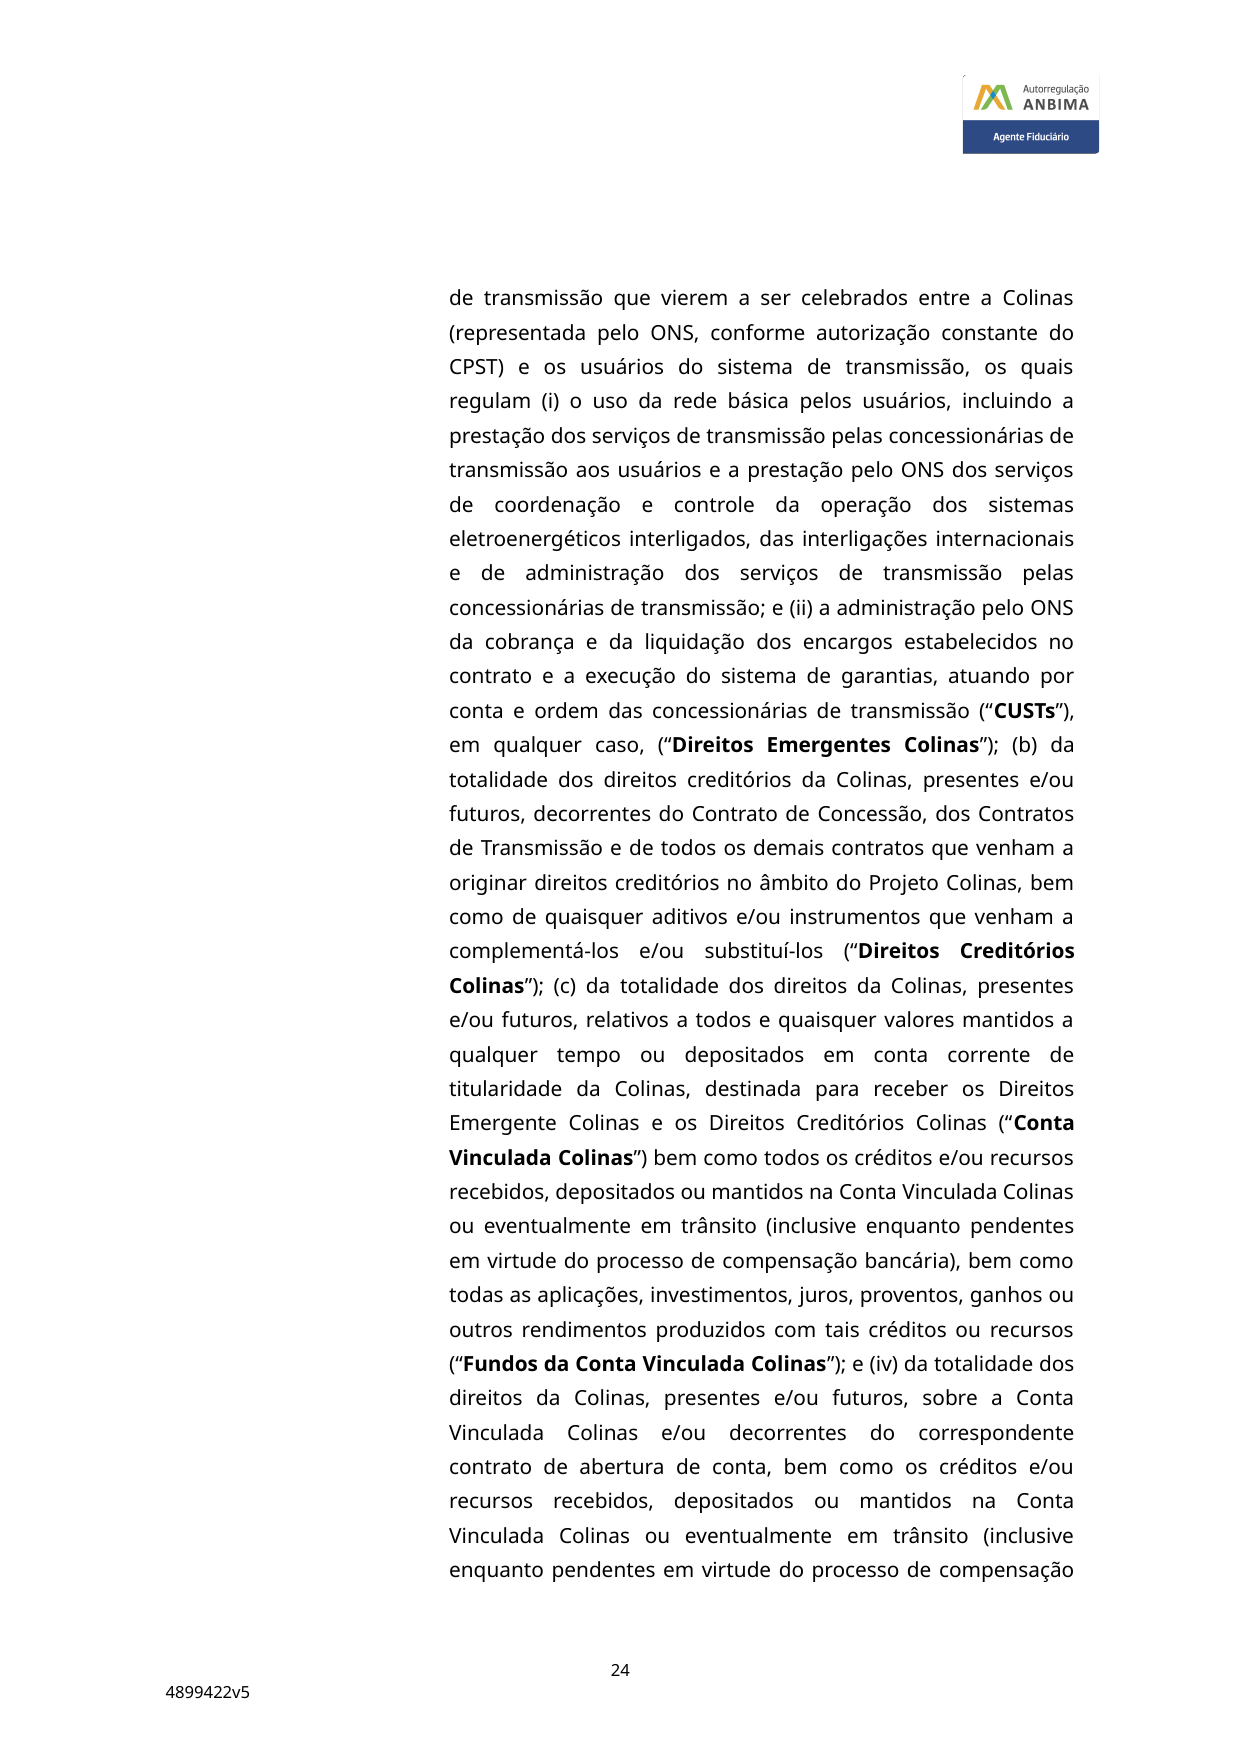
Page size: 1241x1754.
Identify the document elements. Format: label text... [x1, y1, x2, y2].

picture [962, 75, 1100, 154]
